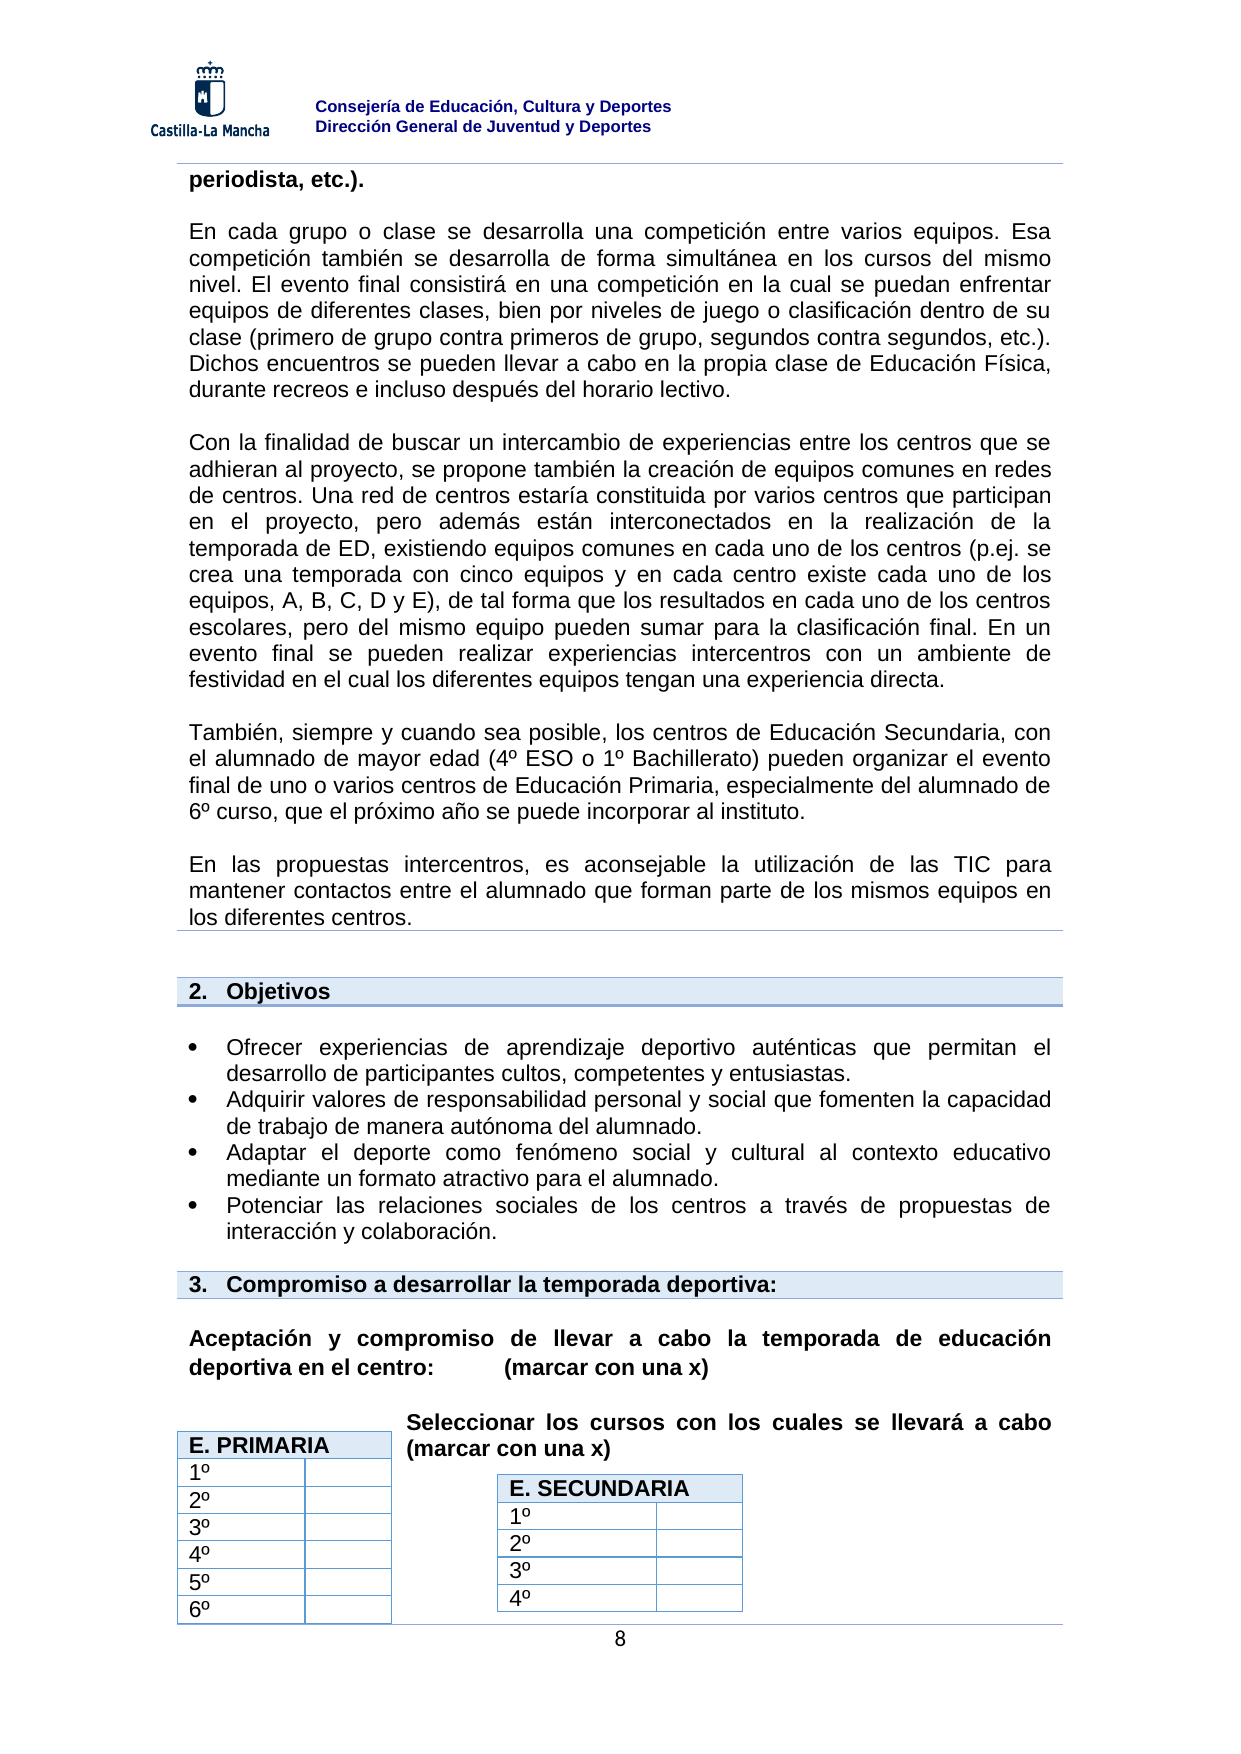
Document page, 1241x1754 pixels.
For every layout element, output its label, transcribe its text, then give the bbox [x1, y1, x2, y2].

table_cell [177, 1299, 1063, 1623]
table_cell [177, 164, 1063, 930]
picture [110, 35, 300, 175]
table_cell Compromiso a desarrollar la temporada deportiva: [177, 1272, 1063, 1298]
table_header Objetivos [177, 978, 1063, 1004]
table_cell Ofrecer experiencias de aprendizaje deportivo auténticas que permitan el desarrollo de participantes cultos, competentes y entusiastas. Adquirir valores de responsabilidad personal y social que fomenten la capacidad de trabajo de manera autónoma del alumnado. Adaptar el deporte como fenómeno social y cultural al contexto educativo mediante un formato atractivo para el alumnado. Potenciar las relaciones sociales de los centros a través de propuestas de interacción y colaboración. [177, 1007, 1063, 1271]
